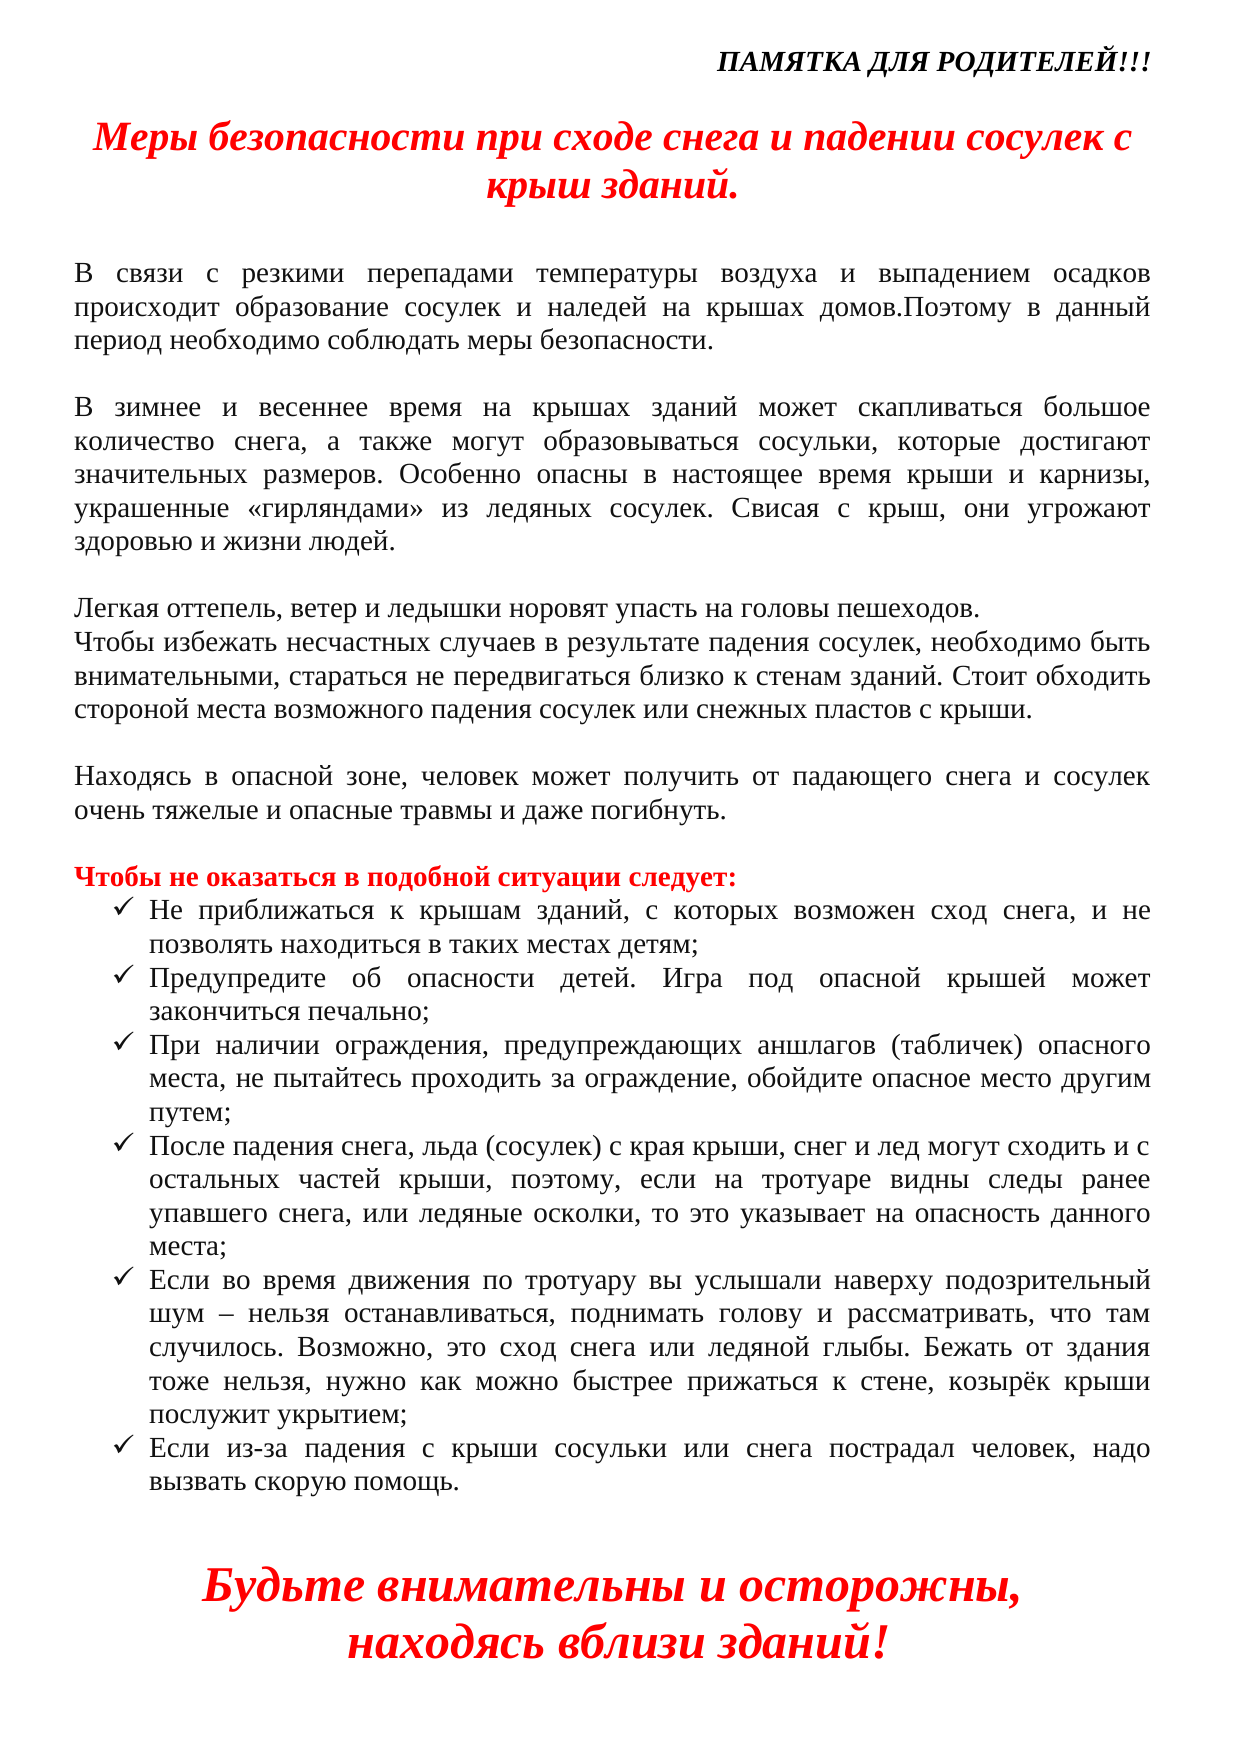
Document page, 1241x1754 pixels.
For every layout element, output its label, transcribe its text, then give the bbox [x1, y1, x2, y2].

list Не приближаться к крышам зданий, с которых возможен сход снега, и не позволять находиться в таких местах детям; [111, 892, 1152, 960]
list При наличии ограждения, предупреждающих аншлагов (табличек) опасного места, не пытайтесь проходить за ограждение, обойдите опасное место другим путем; [111, 1027, 1152, 1128]
text Чтобы не оказаться в подобной ситуации следует: [74, 859, 1152, 892]
text Будьте внимательны и осторожны, [74, 1554, 1152, 1612]
text Чтобы избежать несчастных случаев в результате падения сосулек, необходимо быть внимательными, стараться не передвигаться близко к стенам зданий. Стоит обходить стороной места возможного падения сосулек или снежных пластов с крыши. [74, 624, 1152, 725]
list Предупредите об опасности детей. Игра под опасной крышей может закончиться печально; [111, 960, 1152, 1027]
text Легкая оттепель, ветер и ледышки норовят упасть на головы пешеходов. [74, 591, 1152, 624]
text В зимнее и весеннее время на крышах зданий может скапливаться большое количество снега, а также могут образовываться сосульки, которые достигают значительных размеров. Особенно опасны в настоящее время крыши и карнизы, украшенные «гирляндами» из ледяных сосулек. Свисая с крыш, они угрожают здоровью и жизни людей. [74, 389, 1152, 557]
text ПАМЯТКА ДЛЯ РОДИТЕЛЕЙ!!! [74, 44, 1152, 78]
text Находясь в опасной зоне, человек может получить от падающего снега и сосулек очень тяжелые и опасные травмы и даже погибнуть. [74, 758, 1152, 825]
list Если во время движения по тротуару вы услышали наверху подозрительный шум – нельзя останавливаться, поднимать голову и рассматривать, что там случилось. Возможно, это сход снега или ледяной глыбы. Бежать от здания тоже нельзя, нужно как можно быстрее прижаться к стене, козырёк крыши послужит укрытием; [111, 1262, 1152, 1430]
text находясь вблизи зданий! [74, 1612, 1152, 1669]
list После падения снега, льда (сосулек) с края крыши, снег и лед могут сходить и с остальных частей крыши, поэтому, если на тротуаре видны следы ранее упавшего снега, или ледяные осколки, то это указывает на опасность данного места; [111, 1128, 1152, 1262]
list Если из-за падения с крыши сосульки или снега пострадал человек, надо вызвать скорую помощь. [111, 1430, 1152, 1497]
text В связи с резкими перепадами температуры воздуха и выпадением осадков происходит образование сосулек и наледей на крышах домов.Поэтому в данный период необходимо соблюдать меры безопасности. [74, 255, 1152, 356]
text Меры безопасности при сходе снега и падении сосулек с крыш зданий. [74, 111, 1152, 207]
